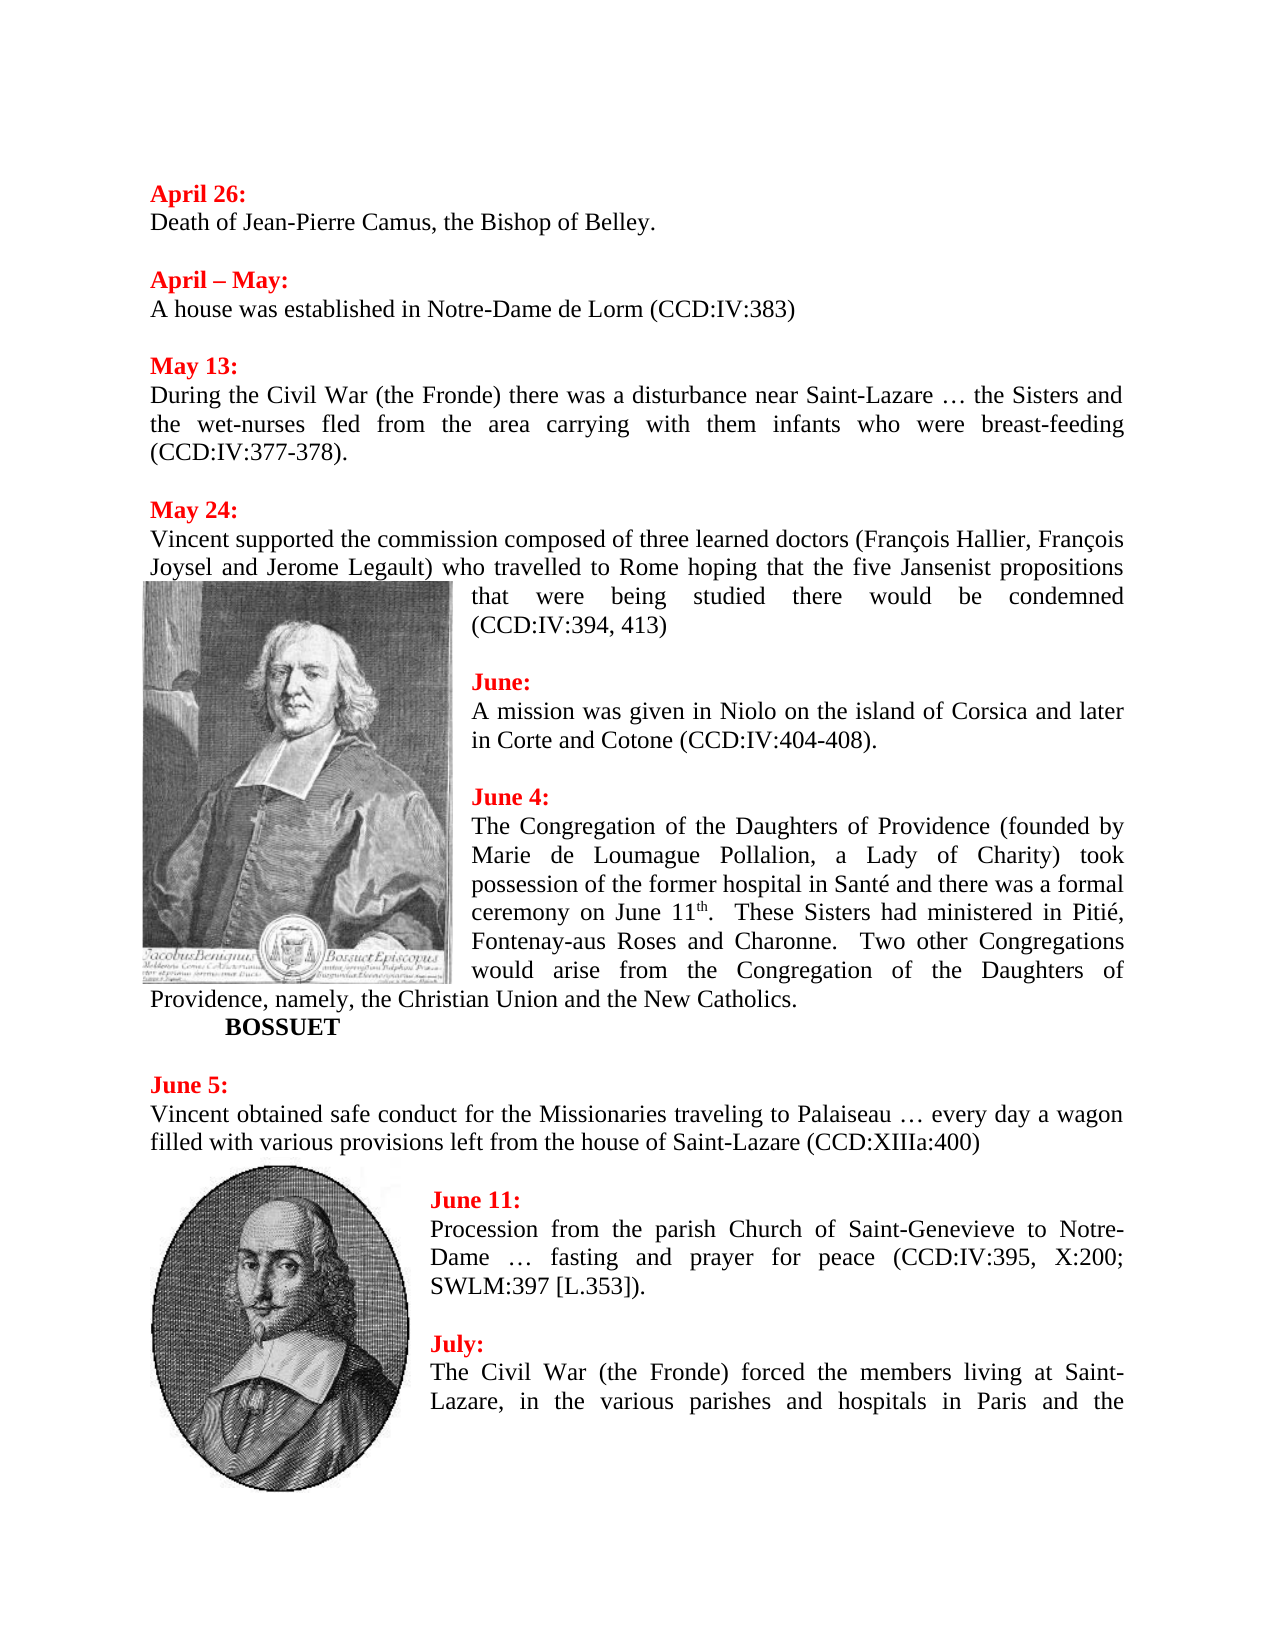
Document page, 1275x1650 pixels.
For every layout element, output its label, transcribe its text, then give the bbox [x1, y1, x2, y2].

text June 4: [453, 782, 1125, 811]
text Procession from the parish Church of Saint-Genevieve to Notre-Dame … fasting and prayer for peace (CCD:IV:395, X:200; SWLM:397 [L.353]). [412, 1214, 1125, 1300]
text June: [453, 667, 1125, 696]
text Vincent supported the commission composed of three learned doctors (François Hallier, François Joysel and Jerome Legault) who travelled to Rome hoping that the five Jansenist propositions that were being studied there would be condemned (CCD:IV:394, 413) [150, 524, 1125, 639]
picture [150, 1157, 412, 1493]
text May 13: [150, 351, 1125, 380]
text July: [412, 1329, 1125, 1357]
text April – May: [150, 265, 1125, 294]
text A house was established in Notre-Dame de Lorm (CCD:IV:383) [150, 294, 1125, 322]
text June 5: [150, 1070, 1125, 1099]
text The Congregation of the Daughters of Providence (founded by Marie de Loumague Pollalion, a Lady of Charity) took possession of the former hospital in Santé and there was a formal ceremony on June 11th. These Sisters had ministered in Pitié, Fontenay-aus Roses and Charonne. Two other Congregations would arise from the Congregation of the Daughters of Providence, namely, the Christian Union and the New Catholics. [150, 811, 1125, 1012]
text June 11: [412, 1185, 1125, 1214]
text May 24: [150, 495, 1125, 524]
text A mission was given in Niolo on the island of Corsica and later in Corte and Cotone (CCD:IV:404-408). [453, 696, 1125, 754]
text April 26: [150, 179, 1125, 207]
text BOSSUET [150, 1012, 1125, 1041]
text Death of Jean-Pierre Camus, the Bishop of Belley. [150, 207, 1125, 236]
picture [142, 581, 453, 984]
text Vincent obtained safe conduct for the Missionaries traveling to Palaiseau … every day a wagon filled with various provisions left from the house of Saint-Lazare (CCD:XIIIa:400) [150, 1099, 1125, 1156]
text During the Civil War (the Fronde) there was a disturbance near Saint-Lazare … the Sisters and the wet-nurses fled from the area carrying with them infants who were breast-feeding (CCD:IV:377-378). [150, 380, 1125, 466]
